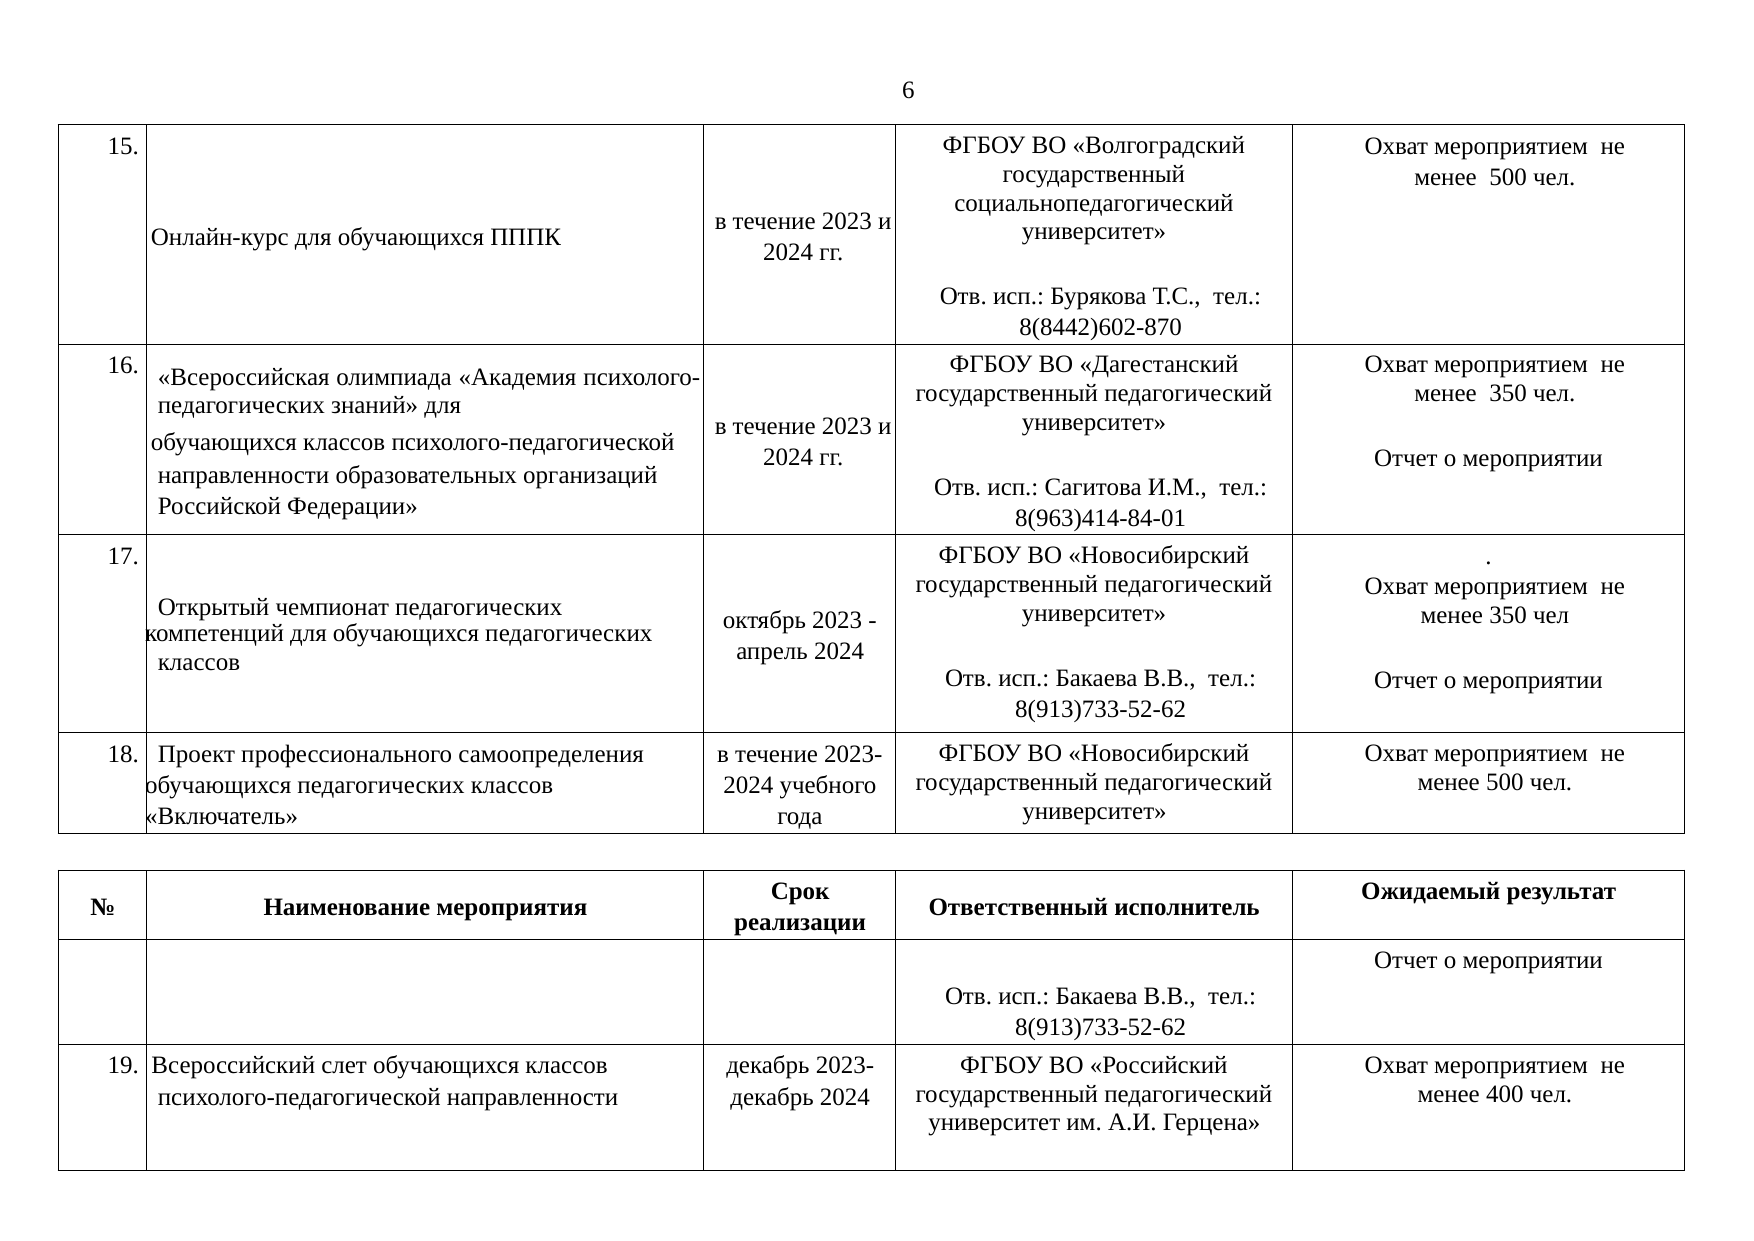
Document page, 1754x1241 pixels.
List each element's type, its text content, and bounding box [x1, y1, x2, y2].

table_cell 17. [59, 535, 146, 732]
table_header Ожидаемый результат [1293, 871, 1684, 939]
table_header Ответственный исполнитель [896, 871, 1292, 939]
table_cell Открытый чемпионат педагогических компетенций для обучающихся педагогических классов [147, 535, 703, 732]
table_cell в течение 2023 и 2024 гг. [704, 125, 895, 343]
table_cell 19. [59, 1045, 146, 1170]
table_cell в течение 2023- 2024 учебного года [704, 733, 895, 832]
table_cell Отчет о мероприятии [1293, 940, 1684, 1044]
table_cell ФГБОУ ВО «Новосибирский государственный педагогический университет» Отв. исп.: Бакаева В.В., тел.: 8(913)733-52-62 [896, 535, 1292, 732]
table_cell октябрь 2023 - апрель 2024 [704, 535, 895, 732]
table_cell Охват мероприятием не менее 500 чел. [1293, 125, 1684, 343]
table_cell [1293, 1045, 1684, 1170]
table_header Срок реализации [704, 871, 895, 939]
table_cell . Охват мероприятием не менее 350 чел Отчет о мероприятии [1293, 535, 1684, 732]
table_cell [147, 940, 703, 1044]
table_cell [147, 1045, 703, 1170]
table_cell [896, 1045, 1292, 1170]
table_header Наименование мероприятия [147, 871, 703, 939]
table_cell [704, 940, 895, 1044]
table_cell Онлайн-курс для обучающихся ПППК [147, 125, 703, 343]
table_cell ФГБОУ ВО «Дагестанский государственный педагогический университет» Отв. исп.: Сагитова И.М., тел.: 8(963)414-84-01 [896, 345, 1292, 534]
table_cell ФГБОУ ВО «Волгоградский государственный социальнопедагогический университет» Отв. исп.: Бурякова Т.С., тел.: 8(8442)602-870 [896, 125, 1292, 343]
table_cell «Всероссийская олимпиада «Академия психолого- педагогических знаний» для обучающихся классов психолого-педагогической направленности образовательных организаций Российской Федерации» [147, 345, 703, 534]
table_cell Проект профессионального самоопределения обучающихся педагогических классов «Включатель» [147, 733, 703, 832]
table_cell ФГБОУ ВО «Новосибирский государственный педагогический университет» [896, 733, 1292, 832]
table_cell 18. [59, 733, 146, 832]
table_cell 16. [59, 345, 146, 534]
table_cell в течение 2023 и 2024 гг. [704, 345, 895, 534]
table_header № [59, 871, 146, 939]
table_cell 15. [59, 125, 146, 343]
table_cell Охват мероприятием не менее 350 чел. Отчет о мероприятии [1293, 345, 1684, 534]
table_cell [59, 940, 146, 1044]
table_cell Охват мероприятием не менее 500 чел. [1293, 733, 1684, 832]
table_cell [704, 1045, 895, 1170]
table_cell Отв. исп.: Бакаева В.В., тел.: 8(913)733-52-62 [896, 940, 1292, 1044]
